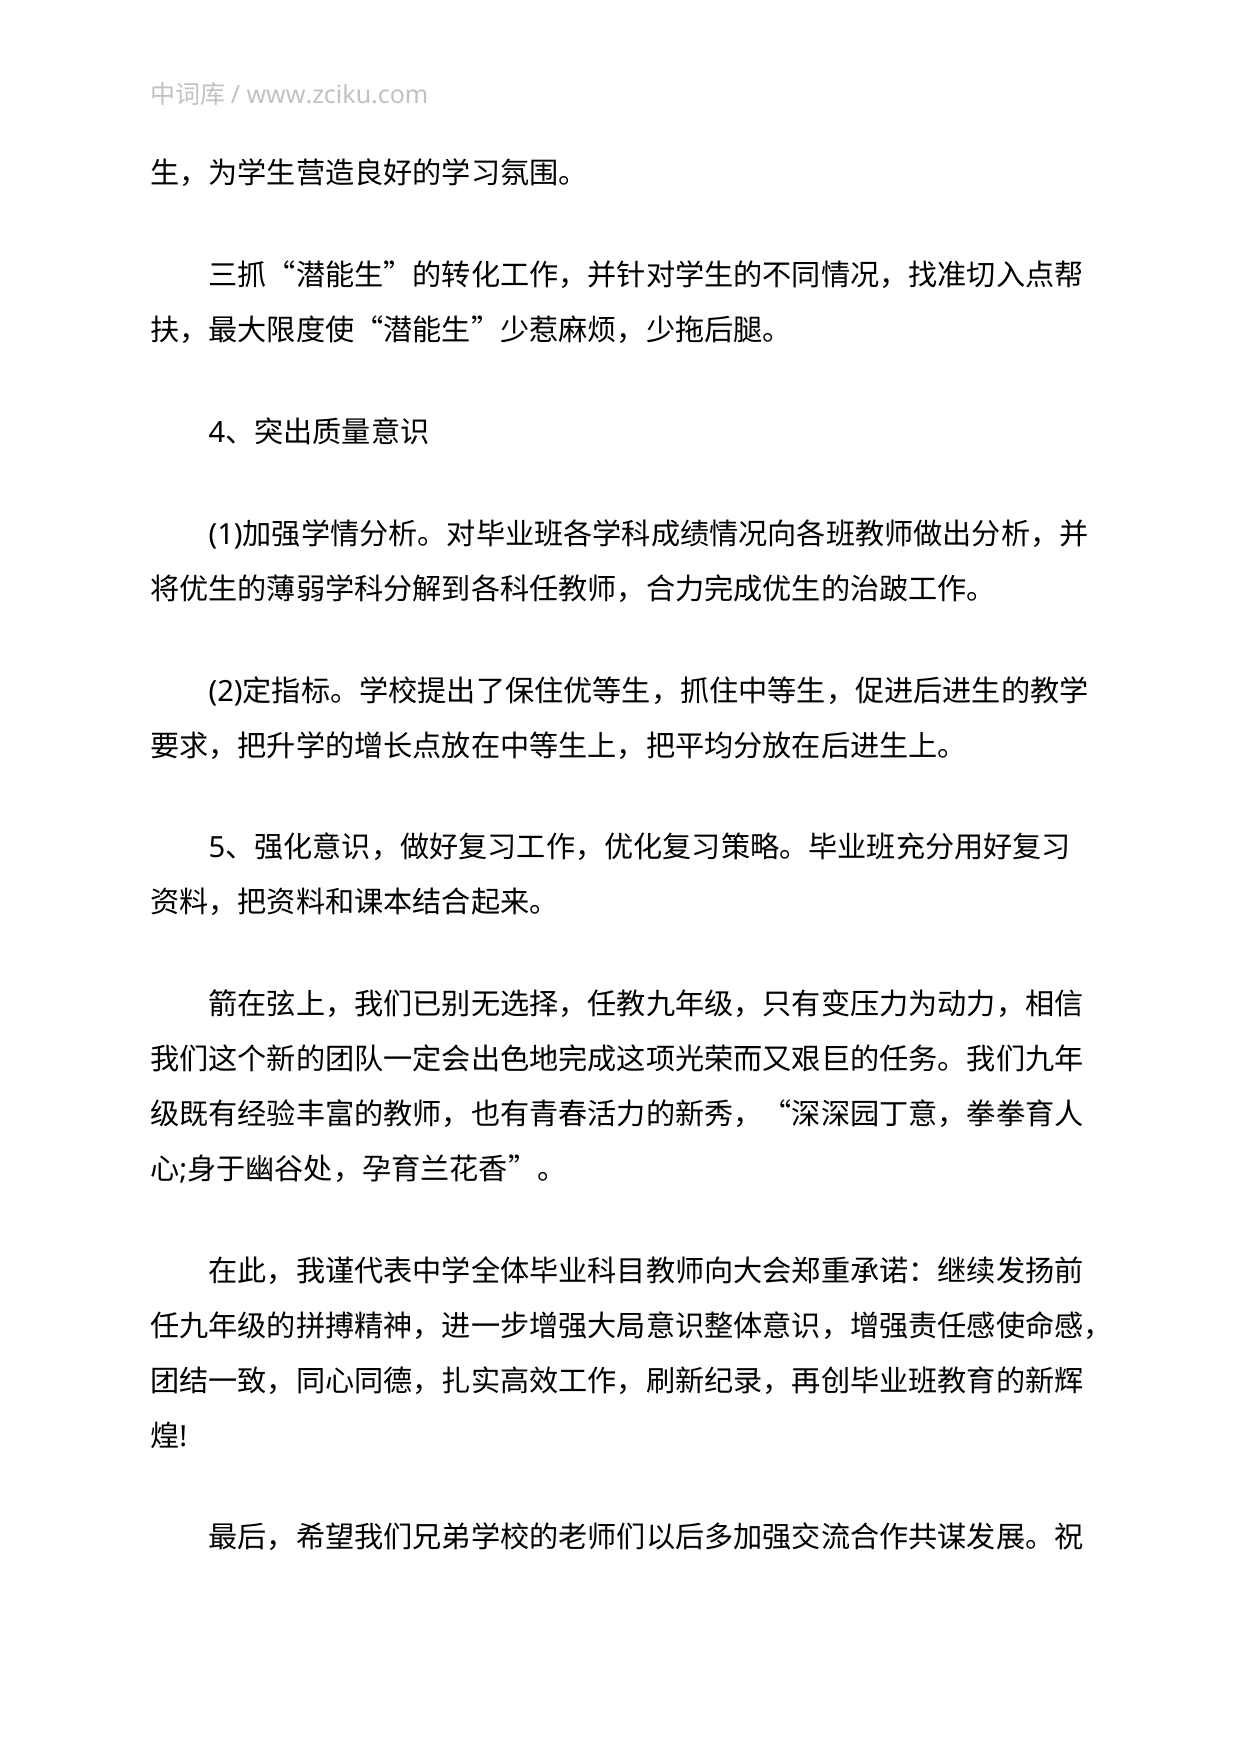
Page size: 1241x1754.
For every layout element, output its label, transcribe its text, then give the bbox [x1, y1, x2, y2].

text 5、强化意识，做好复习工作，优化复习策略。毕业班充分用好复习资料，把资料和课本结合起来。 [150, 824, 1090, 921]
text 在此，我谨代表中学全体毕业科目教师向大会郑重承诺：继续发扬前任九年级的拼搏精神，进一步增强大局意识整体意识，增强责任感使命感，团结一致，同心同德，扎实高效工作，刷新纪录，再创毕业班教育的新辉煌! [150, 1247, 1090, 1454]
text 三抓“潜能生”的转化工作，并针对学生的不同情况，找准切入点帮扶，最大限度使“潜能生”少惹麻烦，少拖后腿。 [150, 252, 1090, 349]
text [150, 150, 1090, 192]
text 4、突出质量意识 [150, 408, 1090, 451]
text (2)定指标。学校提出了保住优等生，抓住中等生，促进后进生的教学要求，把升学的增长点放在中等生上，把平均分放在后进生上。 [150, 667, 1090, 764]
text 箭在弦上，我们已别无选择，任教九年级，只有变压力为动力，相信我们这个新的团队一定会出色地完成这项光荣而又艰巨的任务。我们九年级既有经验丰富的教师，也有青春活力的新秀，“深深园丁意，拳拳育人心;身于幽谷处，孕育兰花香”。 [150, 981, 1090, 1188]
text (1)加强学情分析。对毕业班各学科成绩情况向各班教师做出分析，并将优生的薄弱学科分解到各科任教师，合力完成优生的治跛工作。 [150, 510, 1090, 608]
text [150, 1514, 1090, 1556]
